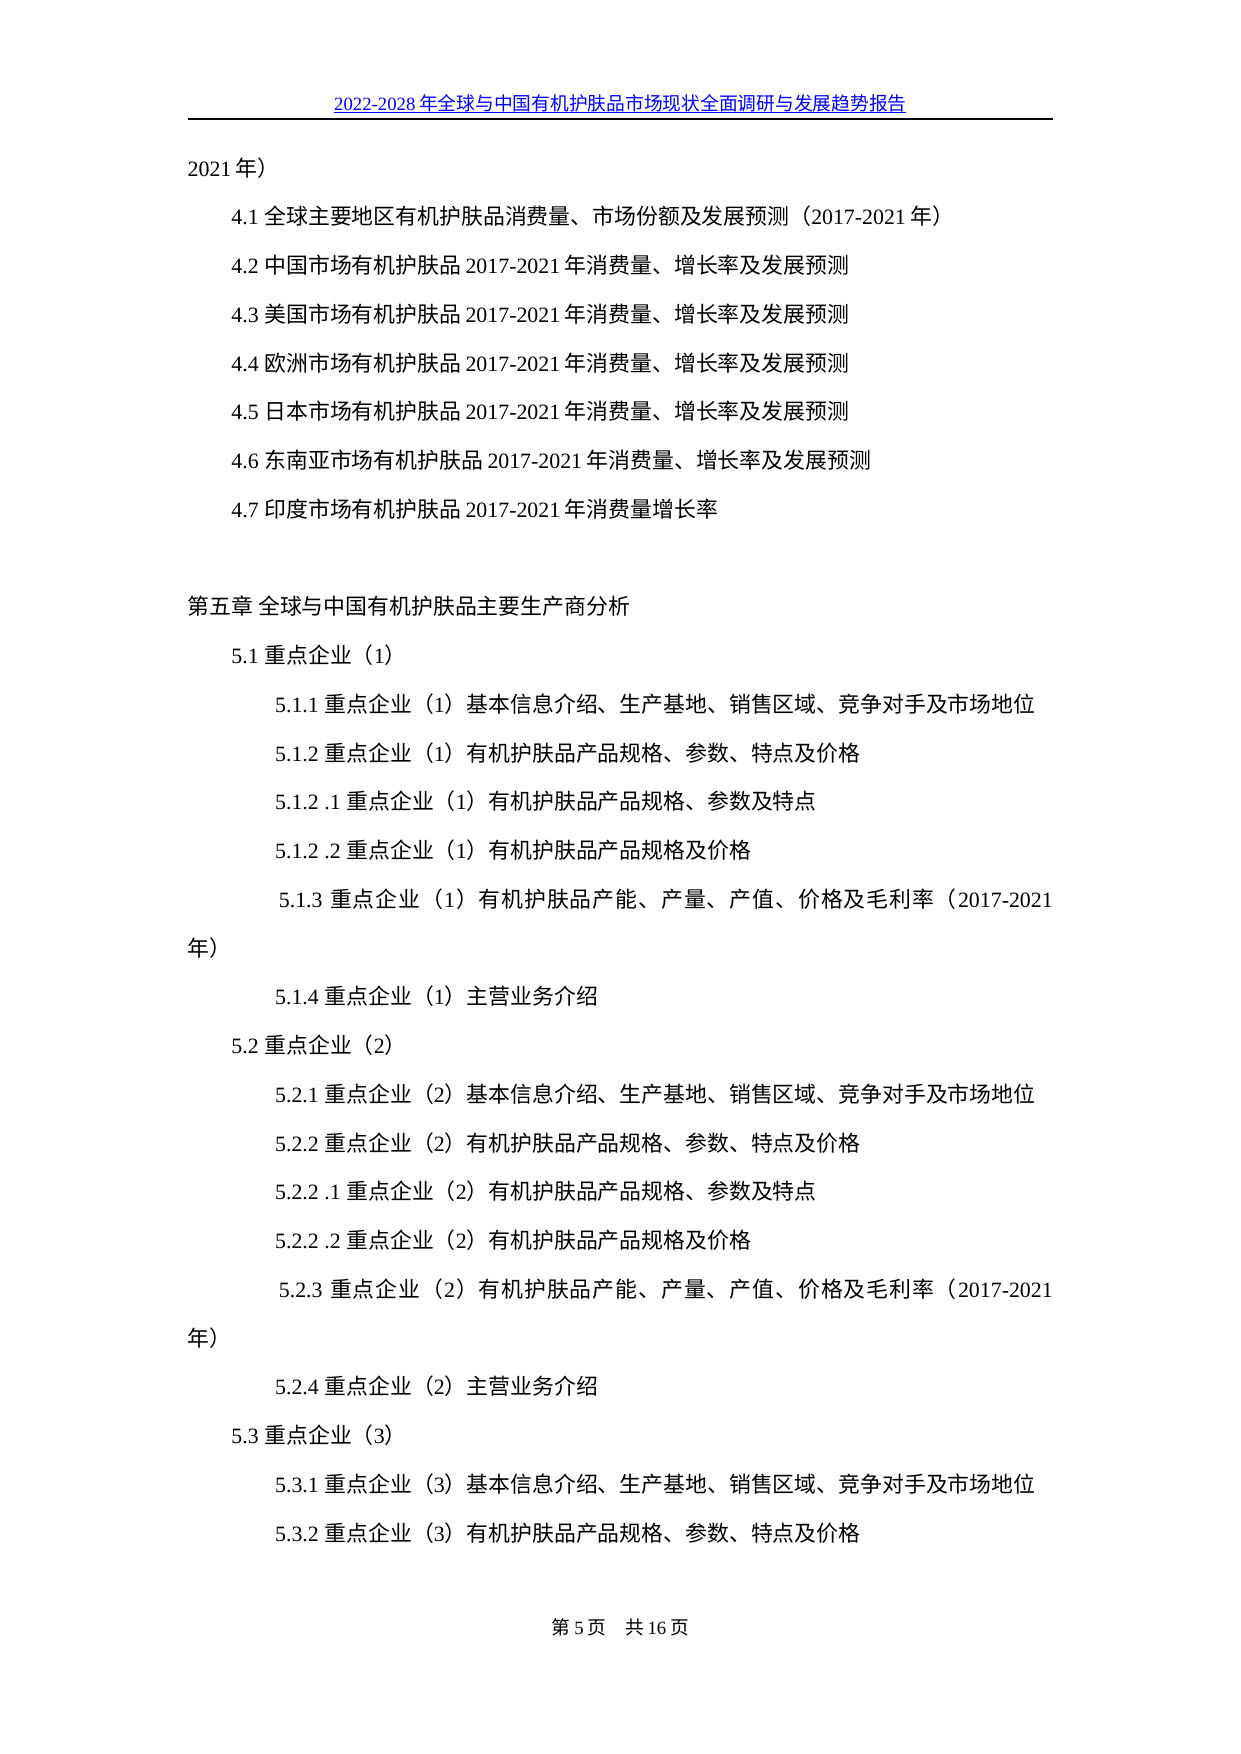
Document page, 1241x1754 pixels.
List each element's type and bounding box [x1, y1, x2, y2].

text [187, 150, 1053, 1548]
